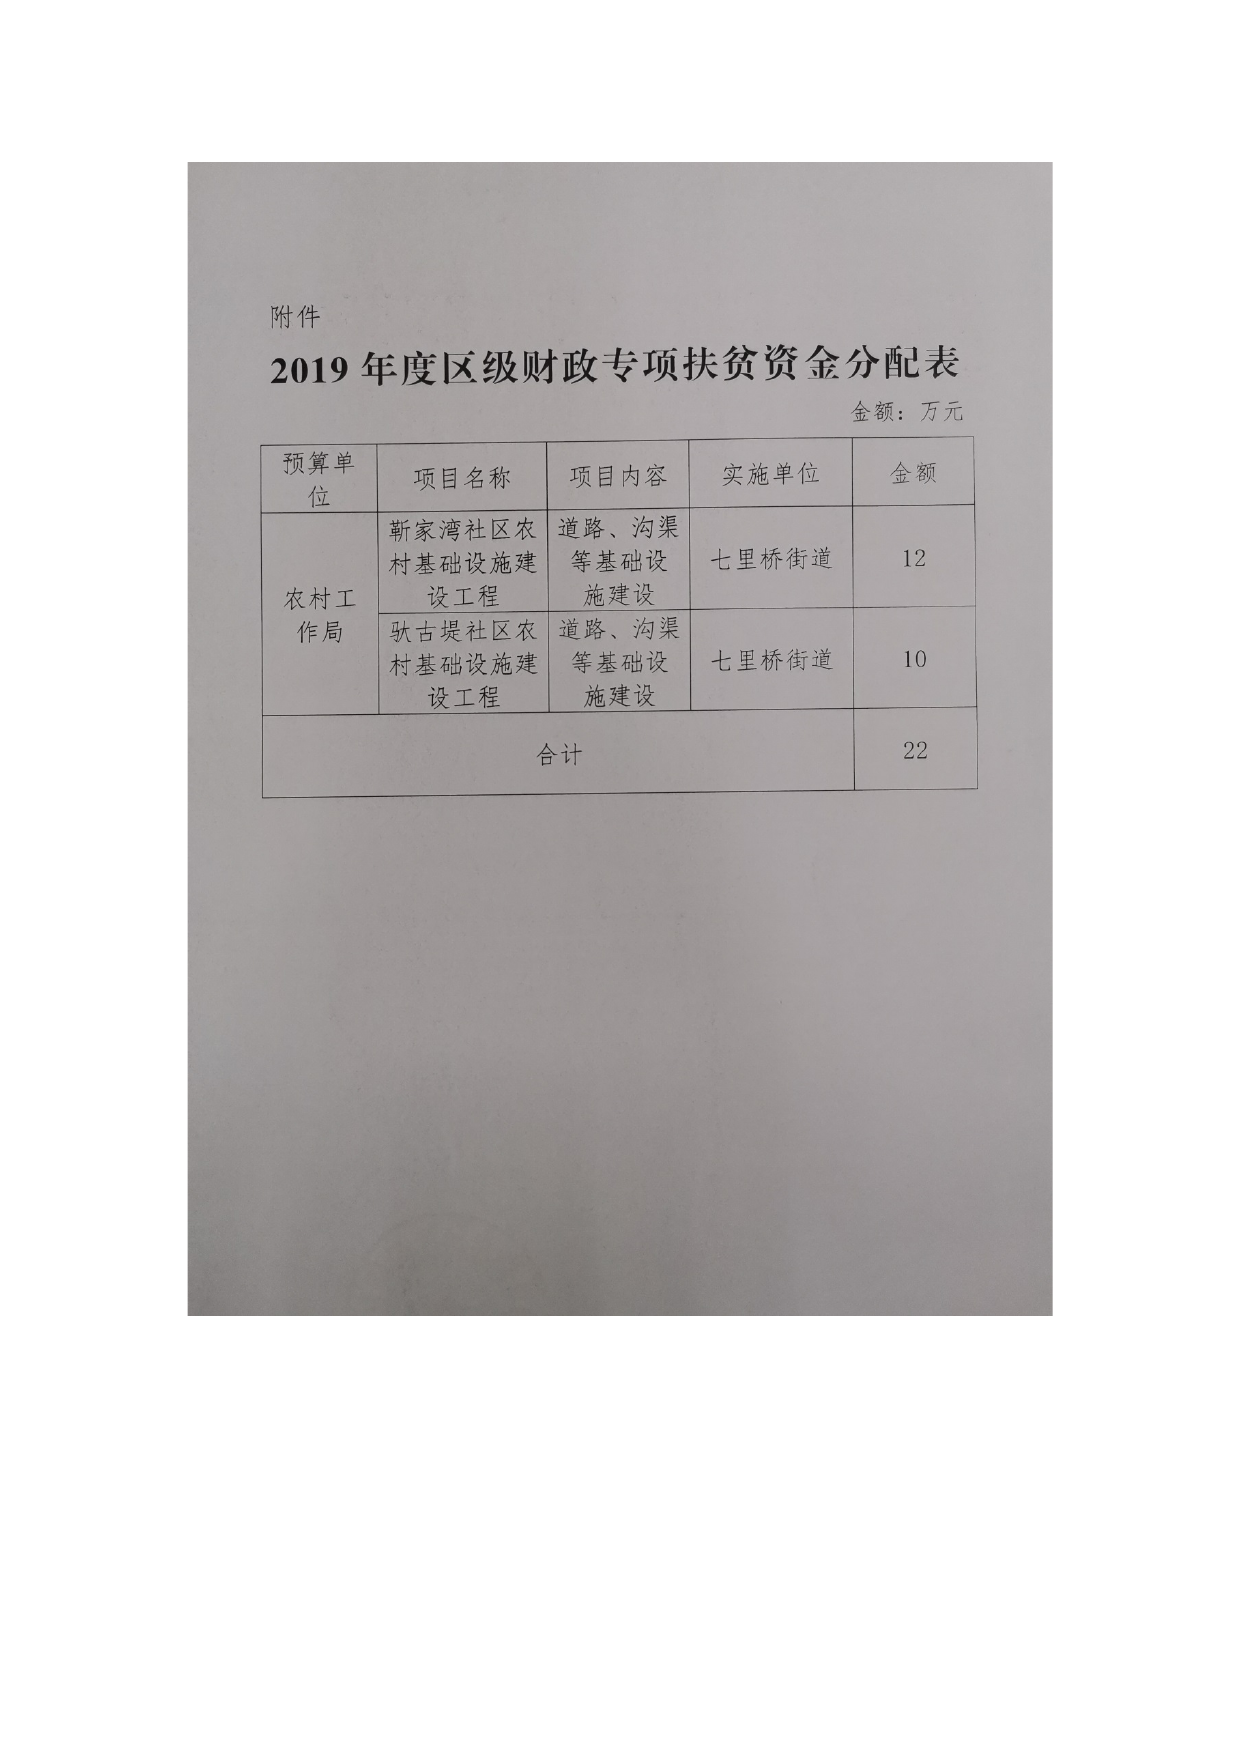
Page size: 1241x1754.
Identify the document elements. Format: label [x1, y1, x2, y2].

picture [187, 162, 1053, 1316]
